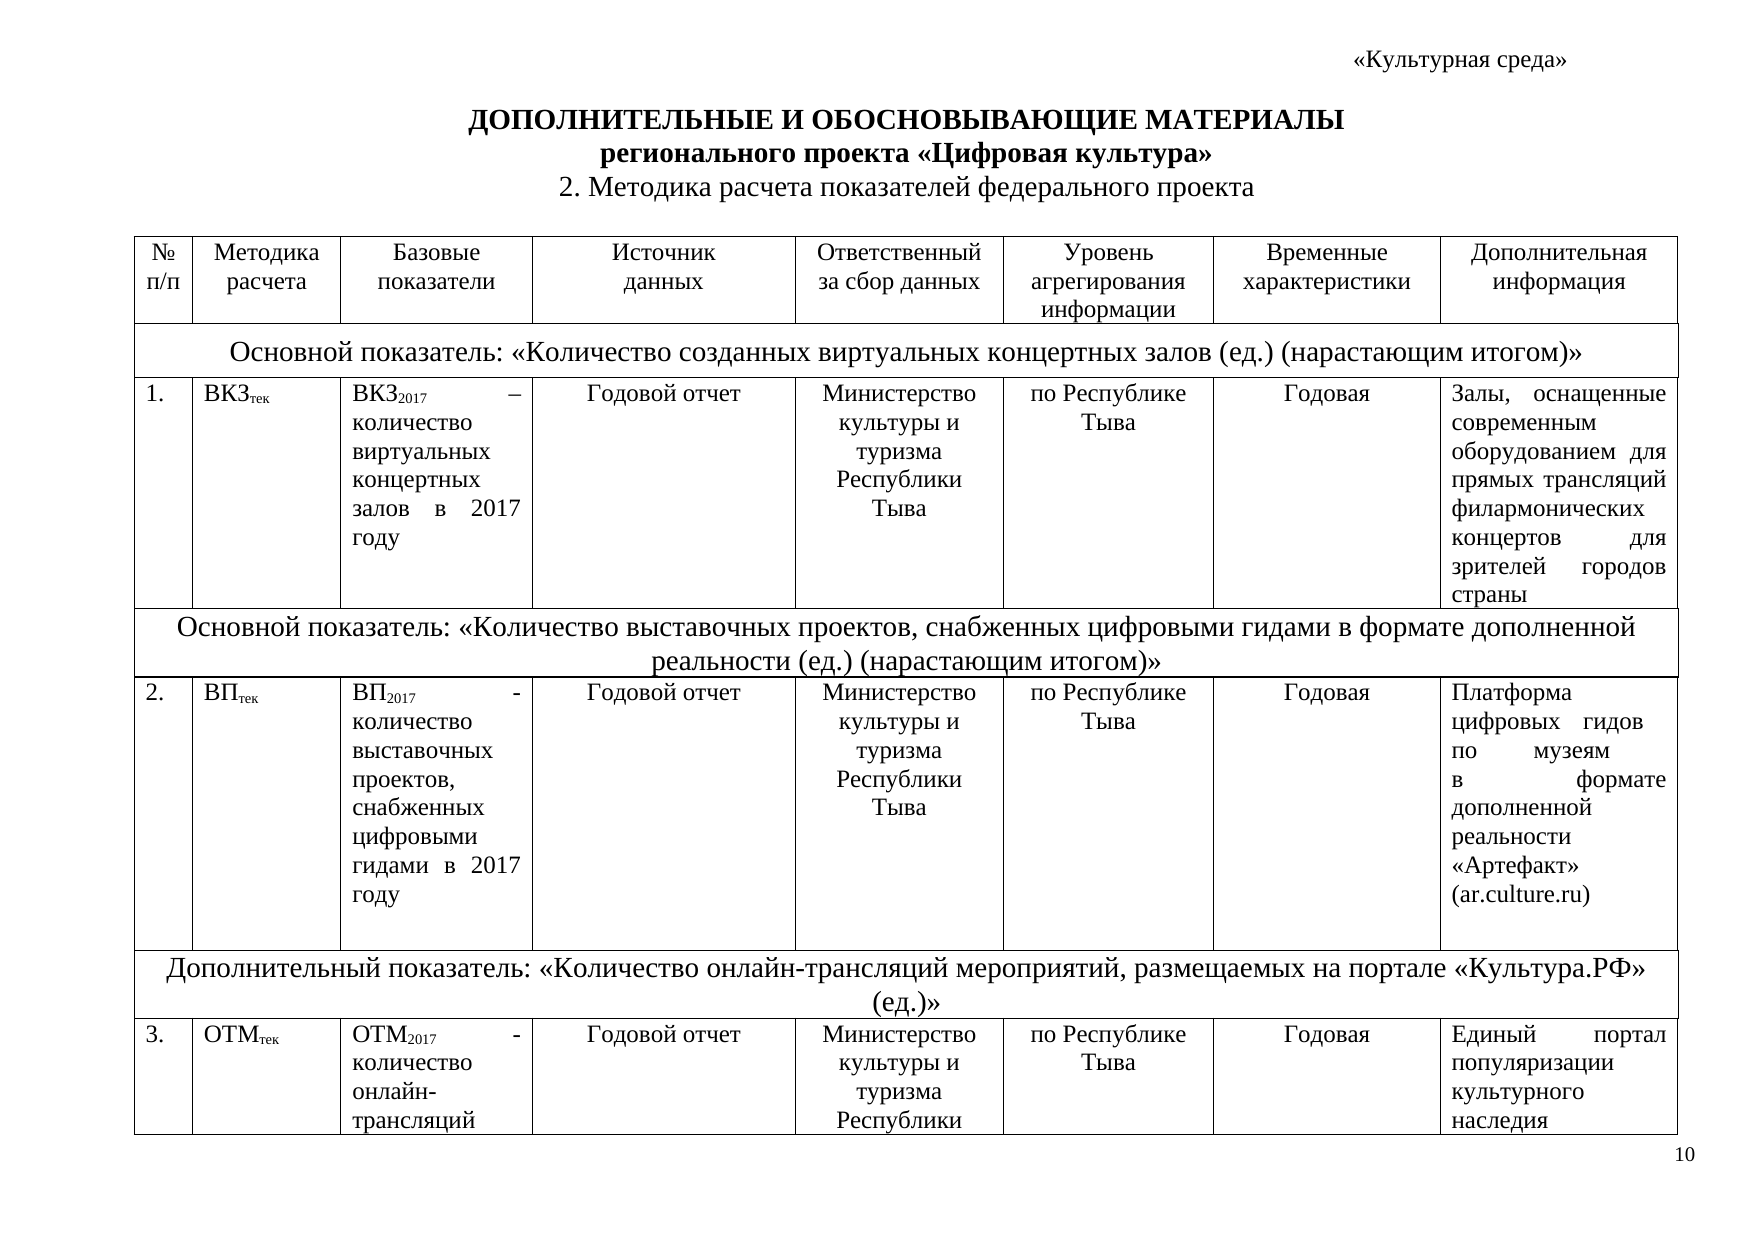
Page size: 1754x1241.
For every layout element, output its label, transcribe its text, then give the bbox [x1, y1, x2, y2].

table_cell Залы, оснащенные современным оборудованием для прямых трансляций филармонических концертов для зрителей городов страны [1441, 378, 1677, 608]
table_cell Дополнительный показатель: «Количество онлайн-трансляций мероприятий, размещаемых на портале «Культура.РФ» (ед.)» [135, 951, 1678, 1018]
table_cell 2. [135, 678, 192, 949]
table_header Базовые показатели [341, 237, 532, 323]
table_cell по Республике Тыва [1004, 1019, 1213, 1134]
table_cell Годовая [1214, 1019, 1440, 1134]
table_cell ВКЗтек [193, 378, 340, 608]
table_cell ОТМ2017 -количество онлайн-трансляций мероприятий в 2017 году [341, 1019, 532, 1134]
table_header Дополнительная информация [1441, 237, 1677, 323]
table_header Методика расчета [193, 237, 340, 323]
table_header Временные характеристики [1214, 237, 1440, 323]
table_cell 1. [135, 378, 192, 608]
text регионального проекта «Цифровая культура» [118, 135, 1695, 169]
table_cell Годовой отчет [533, 1019, 795, 1134]
table_cell Годовой отчет [533, 378, 795, 608]
table_cell по Республике Тыва [1004, 378, 1213, 608]
table_header Уровень агрегирования информации [1004, 237, 1213, 323]
table_cell Основной показатель: «Количество созданных виртуальных концертных залов (ед.) (нарастающим итогом)» [135, 324, 1678, 377]
table_cell Министерство культуры и туризма Республики Тыва [796, 678, 1003, 949]
table_cell ВПтек [193, 678, 340, 949]
table_cell Единый портал популяризации культурного наследия и традиций народов России «Культура.РФ» (culture.ru) [1441, 1019, 1677, 1134]
table_header № п/п [135, 237, 192, 323]
table_cell Министерство культуры и туризма Республики Тыва [796, 1019, 1003, 1134]
table_header Ответственный за сбор данных [796, 237, 1003, 323]
text «Культурная среда» [1226, 44, 1695, 73]
table_cell Основной показатель: «Количество выставочных проектов, снабженных цифровыми гидами в формате дополненной реальности (ед.) (нарастающим итогом)» [135, 609, 1678, 676]
table_cell Годовая [1214, 678, 1440, 949]
table_cell ВП2017 -количество выставочных проектов, снабженных цифровыми гидами в 2017 году [341, 678, 532, 949]
table_cell ОТМтек [193, 1019, 340, 1134]
table_cell Министерство культуры и туризма Республики Тыва [796, 378, 1003, 608]
text ДОПОЛНИТЕЛЬНЫЕ И ОБОСНОВЫВАЮЩИЕ МАТЕРИАЛЫ [118, 102, 1695, 135]
table_cell Годовая [1214, 378, 1440, 608]
table_cell Годовой отчет [533, 678, 795, 949]
text 2. Методика расчета показателей федерального проекта [118, 169, 1695, 202]
table_cell Платформа цифровых гидов по музеям в формате дополненной реальности «Артефакт» (ar.culture.ru) [1441, 678, 1677, 949]
table_cell по Республике Тыва [1004, 678, 1213, 949]
table_cell ВКЗ2017 – количество виртуальных концертных залов в 2017 году [341, 378, 532, 608]
table_cell 3. [135, 1019, 192, 1134]
table_header Источник данных [533, 237, 795, 323]
